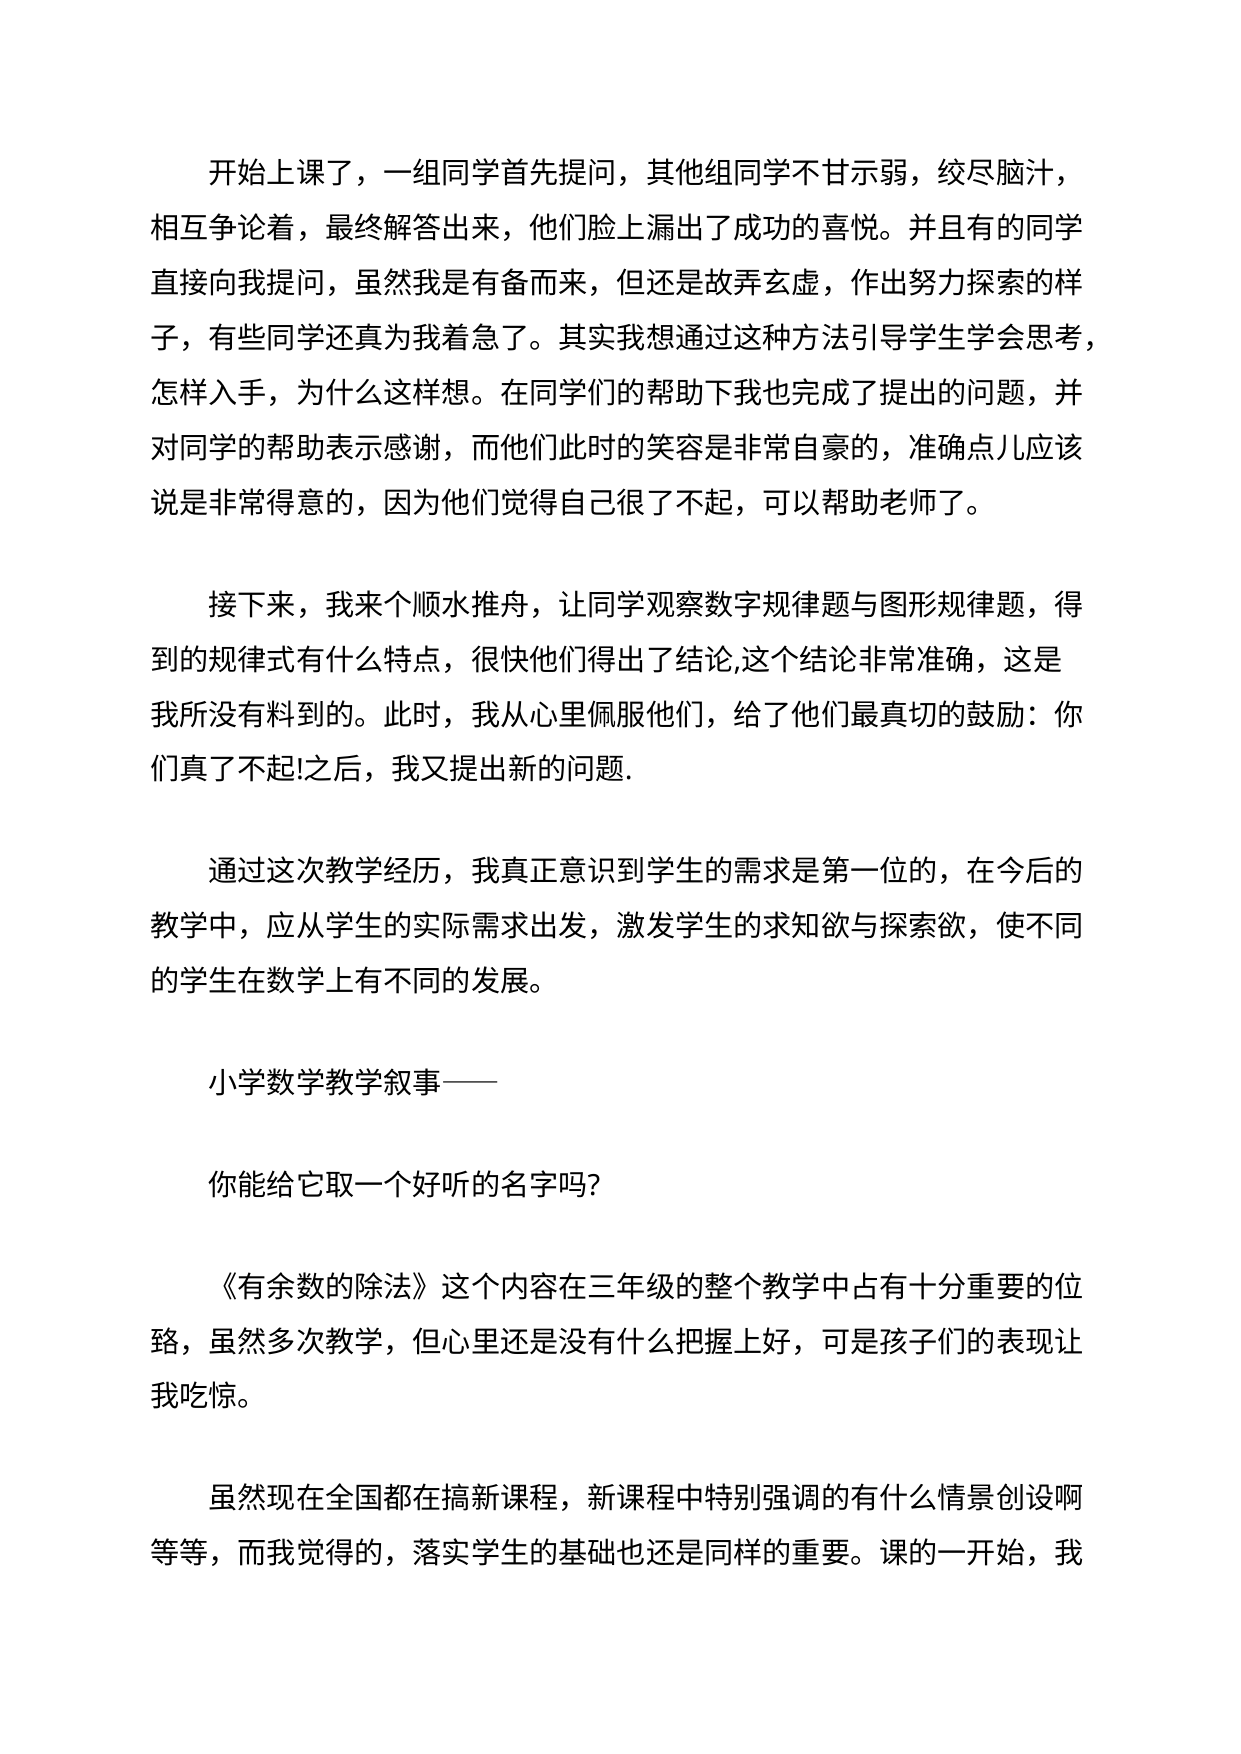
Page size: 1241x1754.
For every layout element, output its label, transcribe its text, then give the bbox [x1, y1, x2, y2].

text 开始上课了，一组同学首先提问，其他组同学不甘示弱，绞尽脑汁，相互争论着，最终解答出来，他们脸上漏出了成功的喜悦。并且有的同学直接向我提问，虽然我是有备而来，但还是故弄玄虚，作出努力探索的样子，有些同学还真为我着急了。其实我想通过这种方法引导学生学会思考，怎样入手，为什么这样想。在同学们的帮助下我也完成了提出的问题，并对同学的帮助表示感谢，而他们此时的笑容是非常自豪的，准确点儿应该说是非常得意的，因为他们觉得自己很了不起，可以帮助老师了。 [150, 150, 1090, 522]
text 小学数学教学叙事—— [150, 1059, 1090, 1102]
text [150, 1475, 1090, 1572]
text 《有余数的除法》这个内容在三年级的整个教学中占有十分重要的位臵，虽然多次教学，但心里还是没有什么把握上好，可是孩子们的表现让我吃惊。 [150, 1263, 1090, 1415]
text 你能给它取一个好听的名字吗? [150, 1161, 1090, 1204]
text 接下来，我来个顺水推舟，让同学观察数字规律题与图形规律题，得到的规律式有什么特点，很快他们得出了结论,这个结论非常准确，这是我所没有料到的。此时，我从心里佩服他们，给了他们最真切的鼓励：你们真了不起!之后，我又提出新的问题. [150, 581, 1090, 788]
text 通过这次教学经历，我真正意识到学生的需求是第一位的，在今后的教学中，应从学生的实际需求出发，激发学生的求知欲与探索欲，使不同的学生在数学上有不同的发展。 [150, 848, 1090, 1000]
